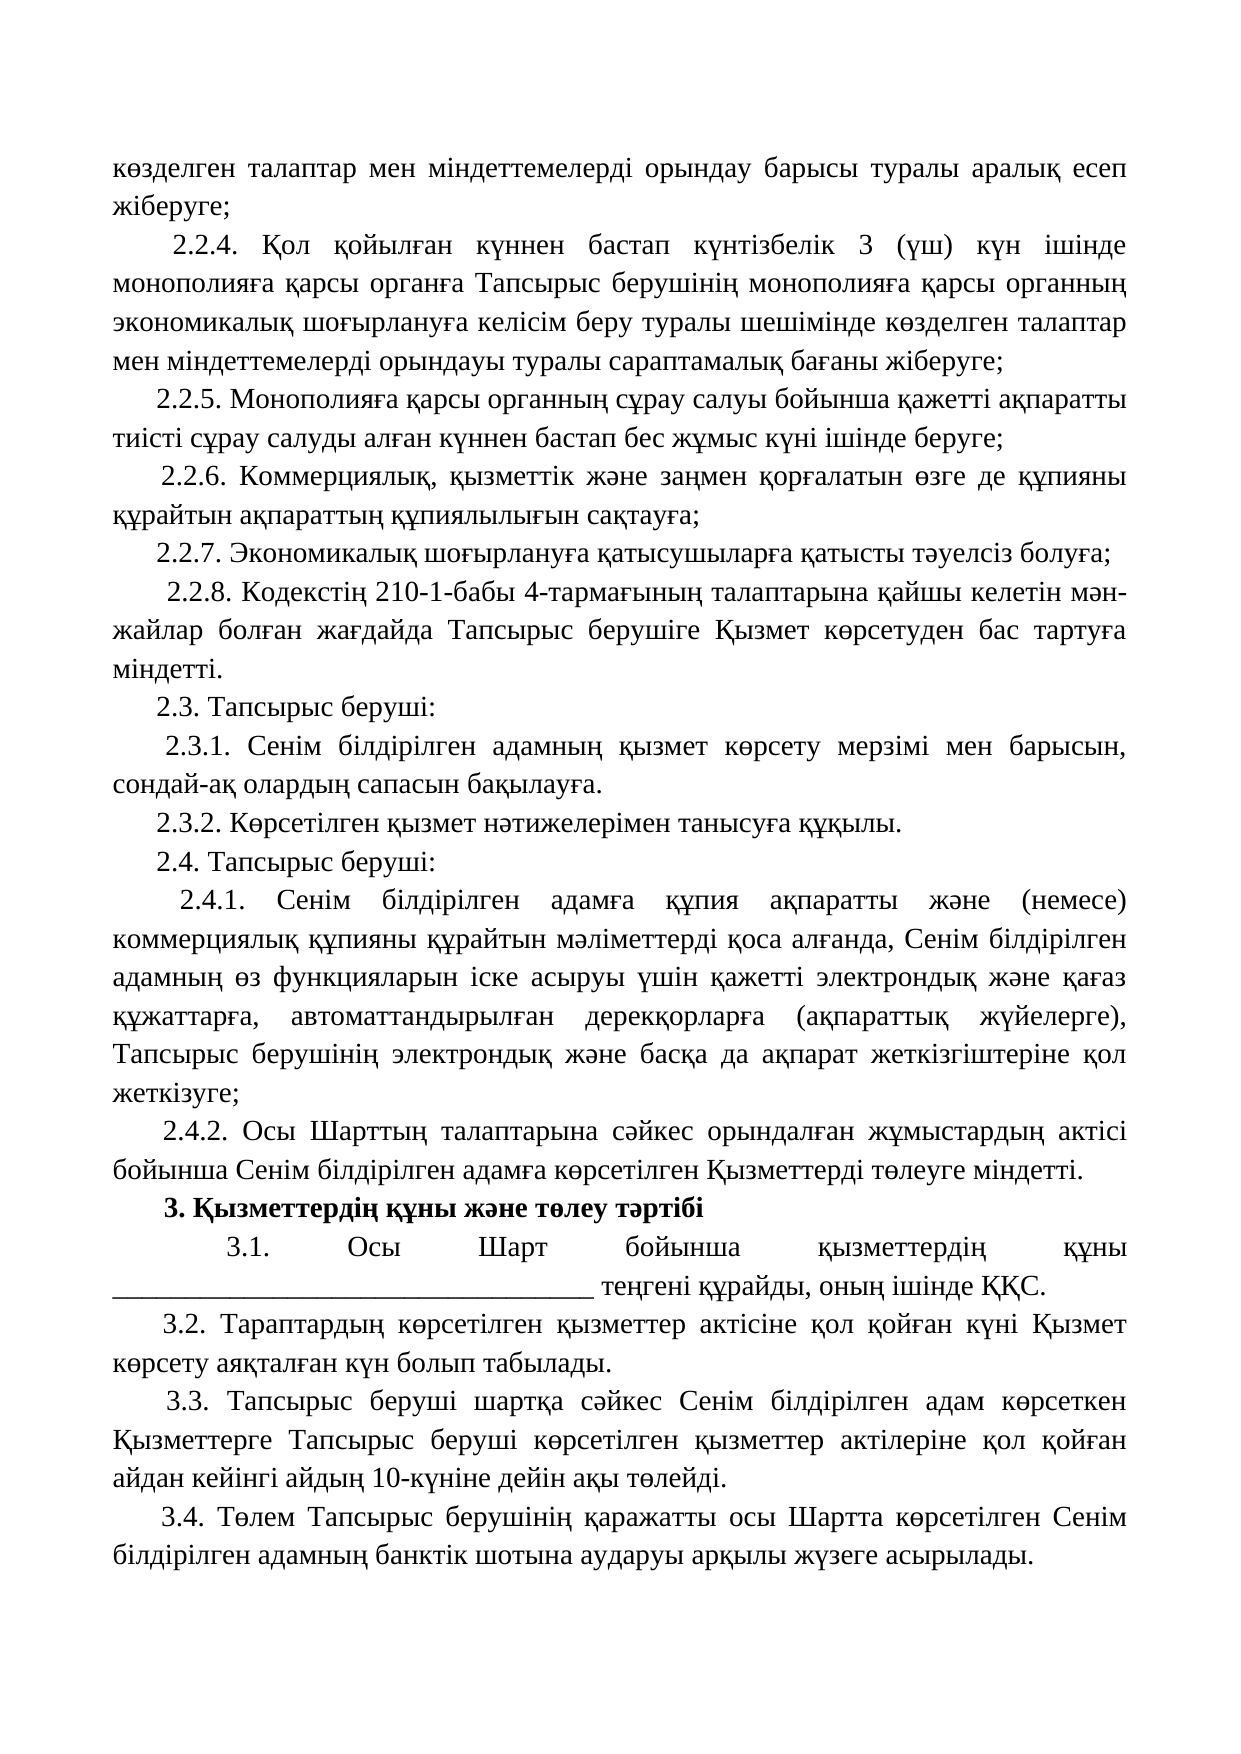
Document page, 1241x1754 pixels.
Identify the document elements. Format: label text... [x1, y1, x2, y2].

text 2.2.7. Экономикалық шоғырлануға қатысушыларға қатысты тәуелсіз болуға; [112, 535, 1128, 569]
text 2.2.4. Қол қойылған күннен бастап күнтізбелік 3 (үш) күн ішінде монополияға қарсы органға Тапсырыс берушінің монополияға қарсы органның экономикалық шоғырлануға келісім беру туралы шешімінде көзделген талаптар мен міндеттемелерді орындауы туралы сараптамалық бағаны жіберуге; [112, 227, 1128, 376]
text 3. Қызметтердің құны және төлеу тәртібі [112, 1191, 1128, 1224]
text 2.2.8. Кодекстің 210-1-бабы 4-тармағының талаптарына қайшы келетін мән-жайлар болған жағдайда Тапсырыс берушіге Қызмет көрсетуден бас тартуға міндетті. [112, 574, 1128, 684]
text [112, 150, 1128, 222]
text 2.2.5. Монополияға қарсы органның сұрау салуы бойынша қажетті ақпаратты тиісті сұрау салуды алған күннен бастап бес жұмыс күні ішінде беруге; [112, 381, 1128, 453]
text 3.3. Тапсырыс беруші шартқа сәйкес Сенім білдірілген адам көрсеткен Қызметтерге Тапсырыс беруші көрсетілген қызметтер актілеріне қол қойған айдан кейінгі айдың 10-күніне дейін ақы төлейді. [112, 1383, 1128, 1494]
text 3.2. Тараптардың көрсетілген қызметтер актісіне қол қойған күні Қызмет көрсету аяқталған күн болып табылады. [112, 1306, 1128, 1378]
text 2.3. Тапсырыс беруші: [112, 689, 1128, 723]
text 2.4.2. Осы Шарттың талаптарына сәйкес орындалған жұмыстардың актісі бойынша Сенім білдірілген адамға көрсетілген Қызметтерді төлеуге міндетті. [112, 1113, 1128, 1186]
text 3.4. Төлем Тапсырыс берушінің қаражатты осы Шартта көрсетілген Сенім білдірілген адамның банктік шотына аударуы арқылы жүзеге асырылады. [112, 1499, 1128, 1571]
text 3.1. Осы Шарт бойынша қызметтердің құны _________________________________ теңгені құрайды, оның ішінде ҚҚС. [112, 1229, 1128, 1301]
text 2.2.6. Коммерциялық, қызметтік және заңмен қорғалатын өзге де құпияны құрайтын ақпараттың құпиялылығын сақтауға; [112, 458, 1128, 530]
text 2.3.2. Көрсетілген қызмет нәтижелерімен танысуға құқылы. [112, 805, 1128, 839]
text 2.4. Тапсырыс беруші: [112, 844, 1128, 877]
text 2.3.1. Сенім білдірілген адамның қызмет көрсету мерзімі мен барысын, сондай-ақ олардың сапасын бақылауға. [112, 728, 1128, 800]
text 2.4.1. Сенім білдірілген адамға құпия ақпаратты және (немесе) коммерциялық құпияны құрайтын мәліметтерді қоса алғанда, Сенім білдірілген адамның өз функцияларын іске асыруы үшін қажетті электрондық және қағаз құжаттарға, автоматтандырылған дерекқорларға (ақпараттық жүйелерге), Тапсырыс берушінің электрондық және басқа да ақпарат жеткізгіштеріне қол жеткізуге; [112, 882, 1128, 1108]
